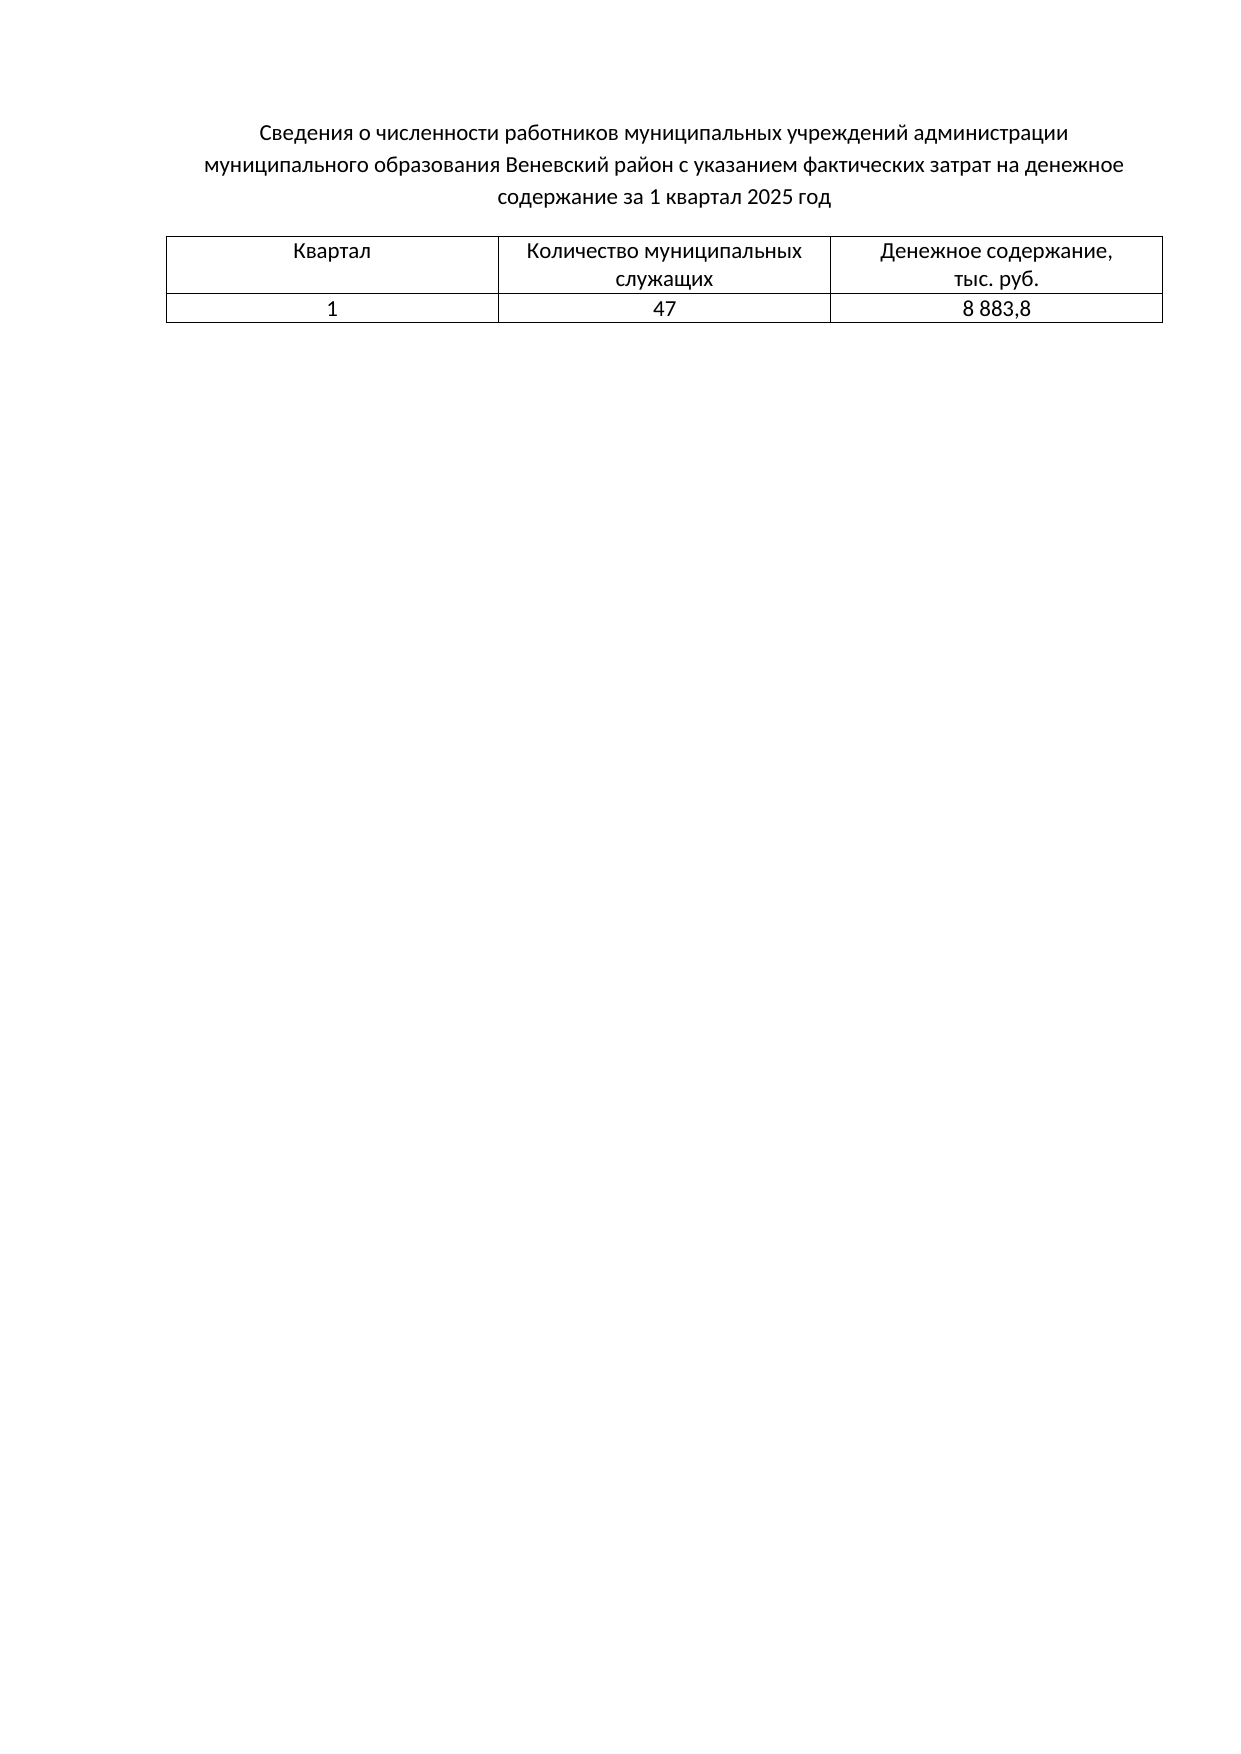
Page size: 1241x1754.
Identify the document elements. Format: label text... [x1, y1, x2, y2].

table_header Количество муниципальных служащих [499, 237, 830, 293]
table_header Квартал [167, 237, 498, 293]
text Сведения о численности работников муниципальных учреждений администрации муниципального образования Веневский район с указанием фактических затрат на денежное содержание за 1 квартал 2025 год [177, 118, 1152, 211]
table_header Денежное содержание, тыс. руб. [831, 237, 1162, 293]
table_cell 8 883,8 [831, 294, 1162, 322]
table_cell 1 [167, 294, 498, 322]
table_cell 47 [499, 294, 830, 322]
